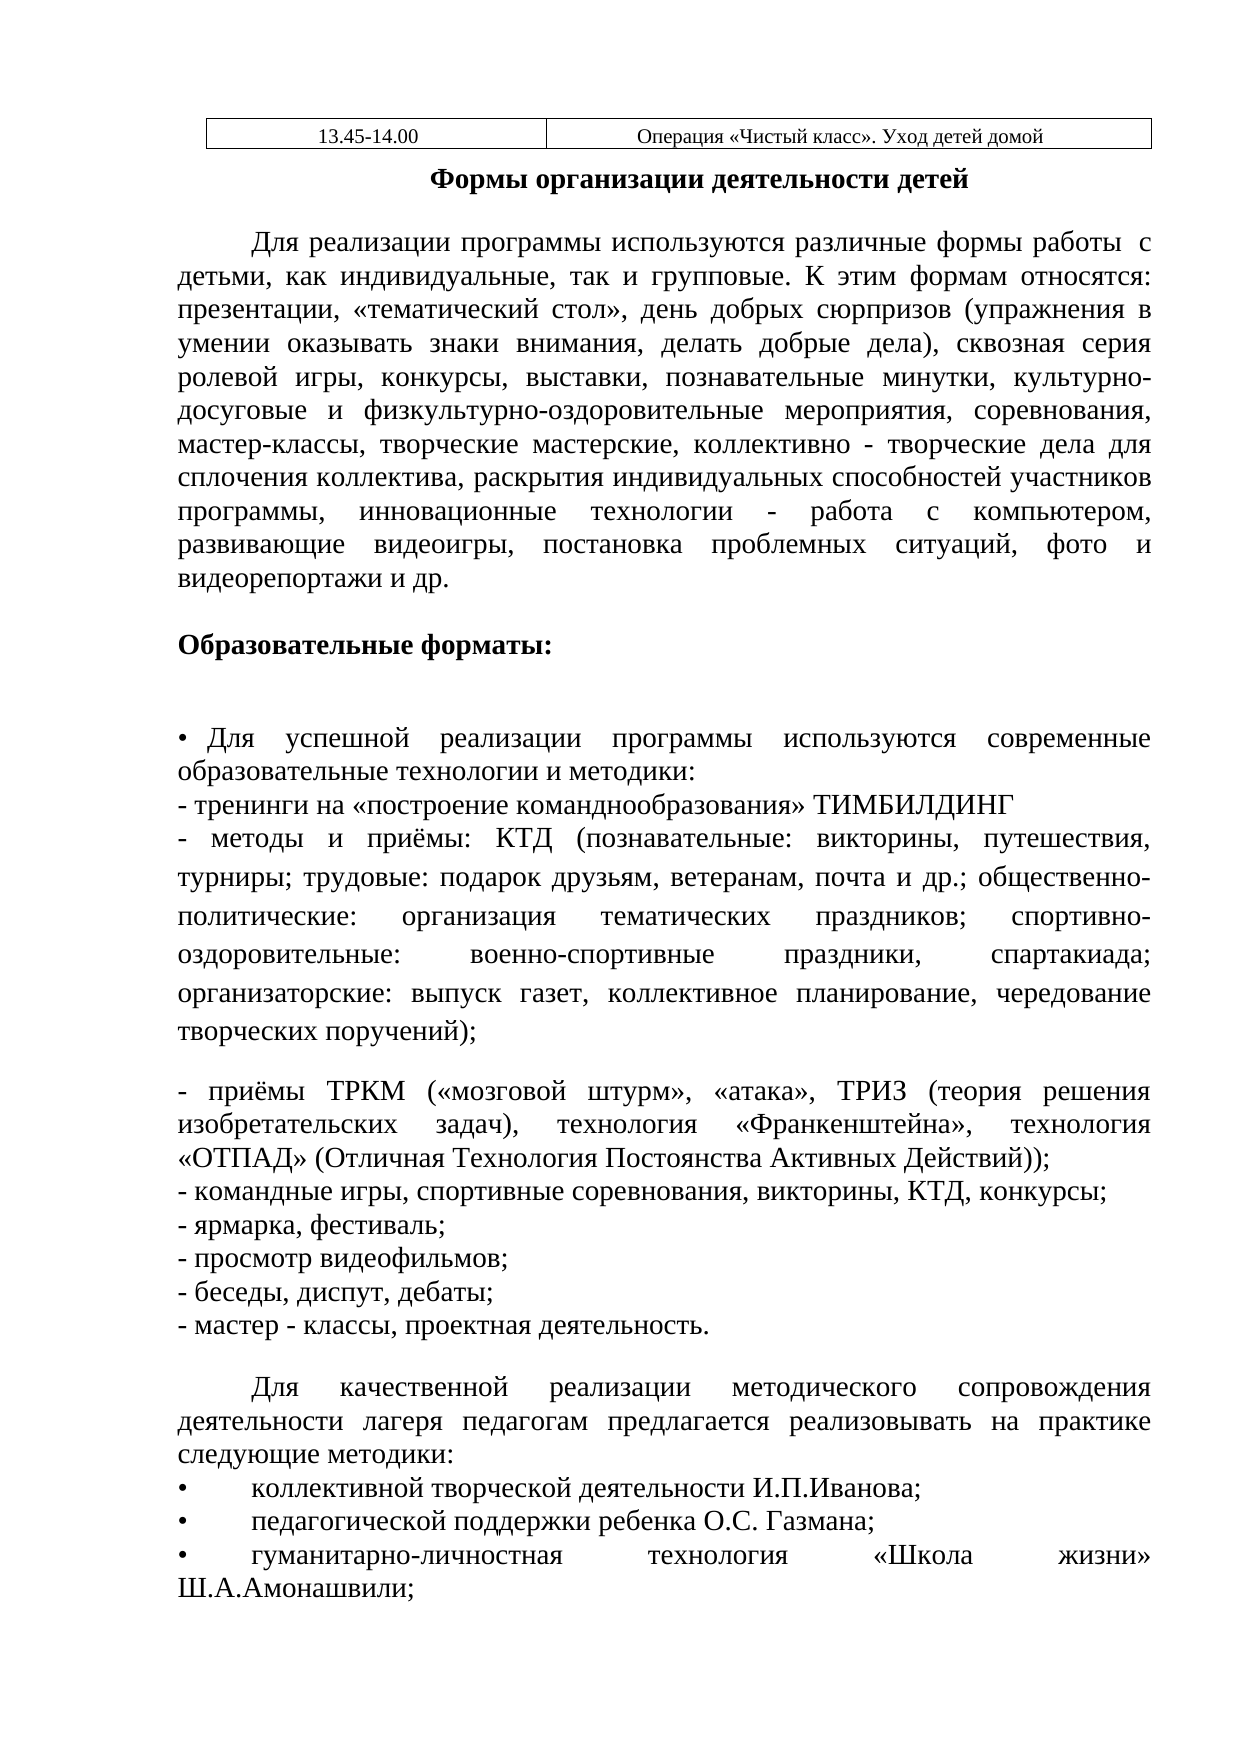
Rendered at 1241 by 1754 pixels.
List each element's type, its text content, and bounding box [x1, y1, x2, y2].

text Для качественной реализации методического сопровождения деятельности лагеря педагогам предлагается реализовывать на практике следующие методики: [177, 1369, 1152, 1470]
subtitle Формы организации деятельности детей [247, 161, 1152, 194]
table_cell Операция «Чистый класс». Уход детей домой [547, 119, 1151, 148]
table_cell 13.45-14.00 [207, 119, 546, 148]
text Образовательные форматы: [177, 627, 1152, 661]
list педагогической поддержки ребенка О.С. Газмана; [177, 1503, 1152, 1537]
text - методы и приёмы: КТД (познавательные: викторины, путешествия, турниры; трудовые: подарок друзьям, ветеранам, почта и др.; общественно-политические: организация тематических праздников; спортивно-оздоровительные: военно-спортивные праздники, спартакиада; организаторские: выпуск газет, коллективное планирование, чередование творческих поручений); [177, 821, 1152, 1047]
list Для успешной реализации программы используются современные образовательные технологии и методики: [177, 720, 1152, 787]
text - ярмарка, фестиваль; [177, 1207, 1152, 1240]
text - беседы, диспут, дебаты; [177, 1274, 1152, 1307]
text - приёмы ТРКМ («мозговой штурм», «атака», ТРИЗ (теория решения изобретательских задач), технология «Франкенштейна», технология «ОТПАД» (Отличная Технология Постоянства Активных Действий)); [177, 1073, 1152, 1173]
text - тренинги на «построение команднообразования» ТИМБИЛДИНГ [177, 787, 1152, 821]
text - мастер - классы, проектная деятельность. [177, 1307, 1152, 1341]
text - командные игры, спортивные соревнования, викторины, КТД, конкурсы; [177, 1173, 1152, 1207]
list коллективной творческой деятельности И.П.Иванова; [177, 1470, 1152, 1503]
text - просмотр видеофильмов; [177, 1240, 1152, 1274]
text Для реализации программы используются различные формы работы с детьми, как индивидуальные, так и групповые. К этим формам относятся: презентации, «тематический стол», день добрых сюрпризов (упражнения в умении оказывать знаки внимания, делать добрые дела), сквозная серия ролевой игры, конкурсы, выставки, познавательные минутки, культурно-досуговые и физкультурно-оздоровительные мероприятия, соревнования, мастер-классы, творческие мастерские, коллективно - творческие дела для сплочения коллектива, раскрытия индивидуальных способностей участников программы, инновационные технологии - работа с компьютером, развивающие видеоигры, постановка проблемных ситуаций, фото и видеорепортажи и др. [177, 224, 1152, 593]
list гуманитарно-личностная технология «Школа жизни» Ш.А.Амонашвили; [177, 1537, 1152, 1604]
